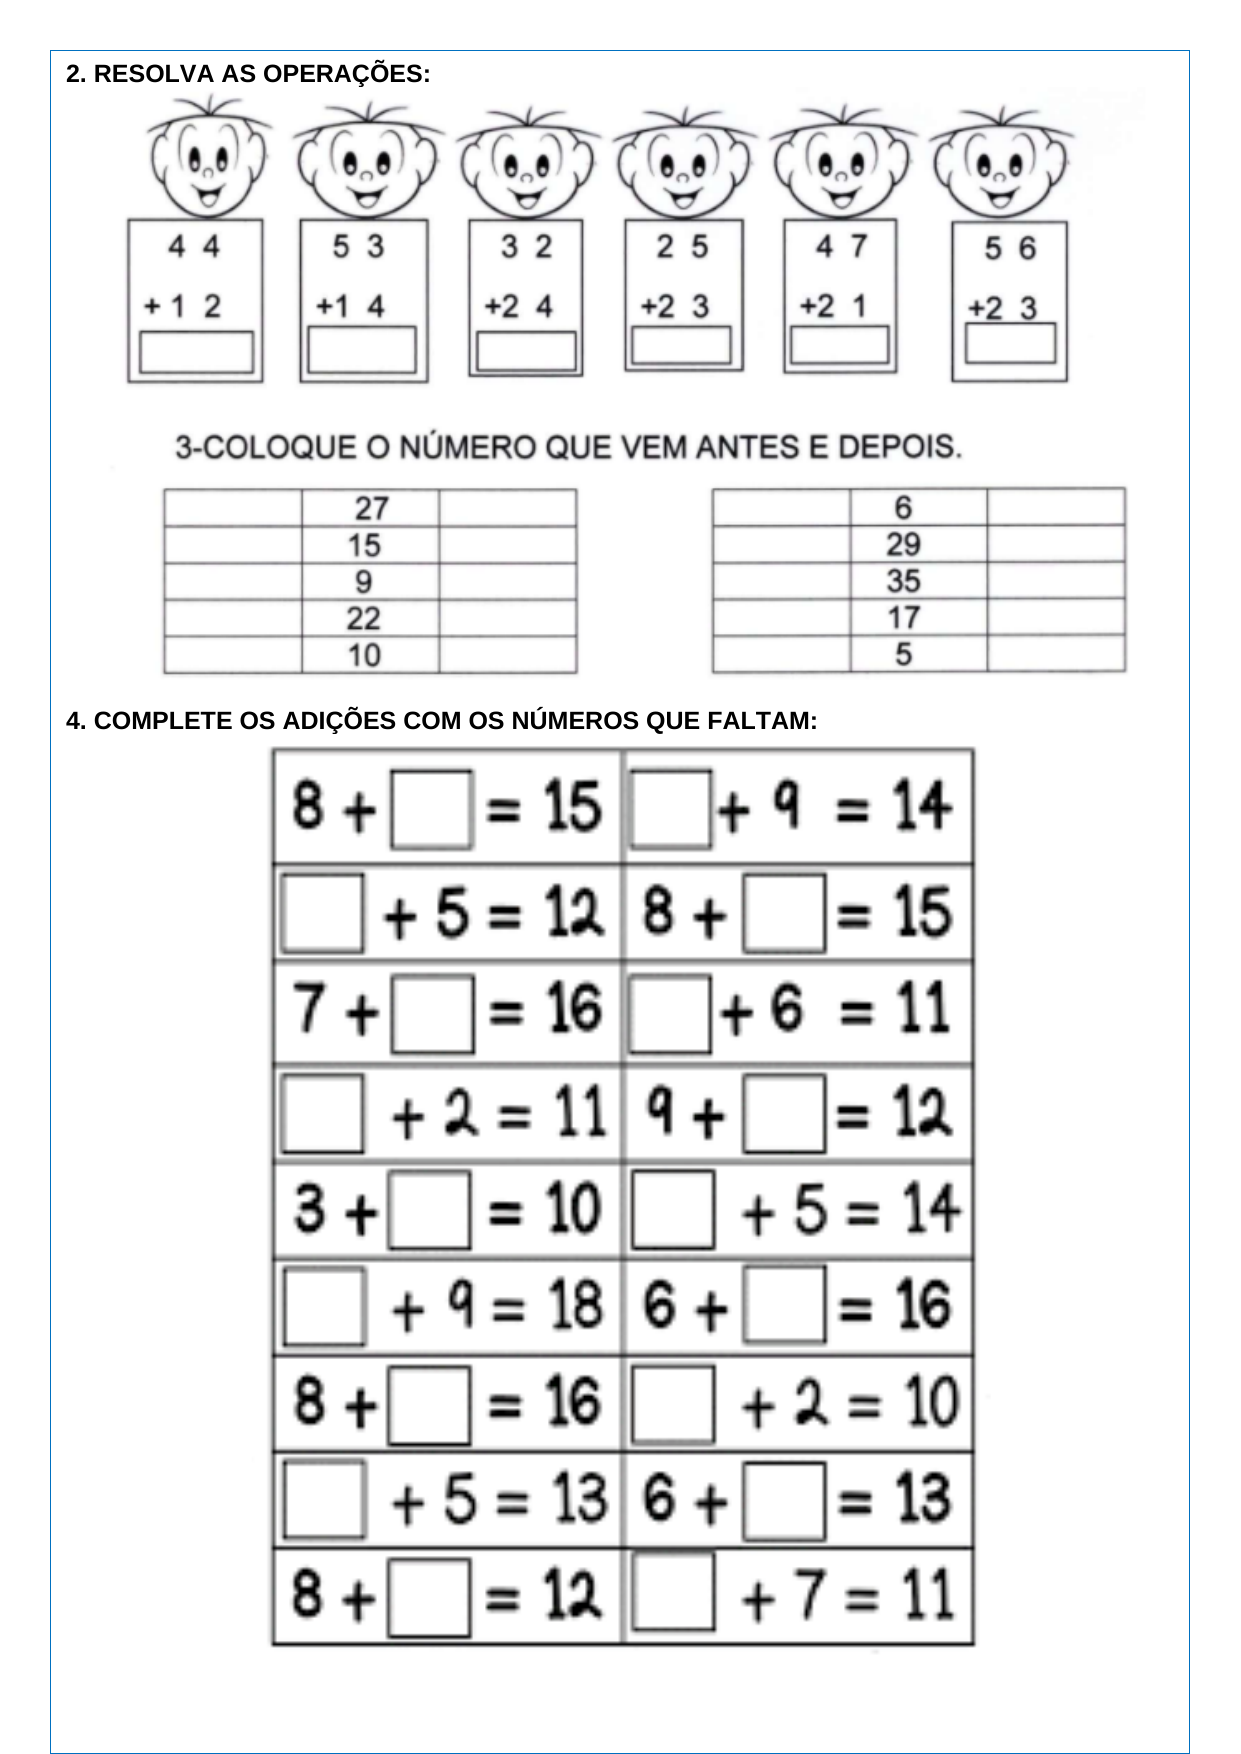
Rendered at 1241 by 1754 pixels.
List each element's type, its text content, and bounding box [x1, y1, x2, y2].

text 4. COMPLETE OS ADIÇÕES COM OS NÚMEROS QUE FALTAM: [52, 706, 1189, 734]
picture [251, 734, 991, 1666]
text 2. RESOLVA AS OPERAÇÕES: [52, 59, 1189, 88]
picture [97, 87, 1146, 706]
